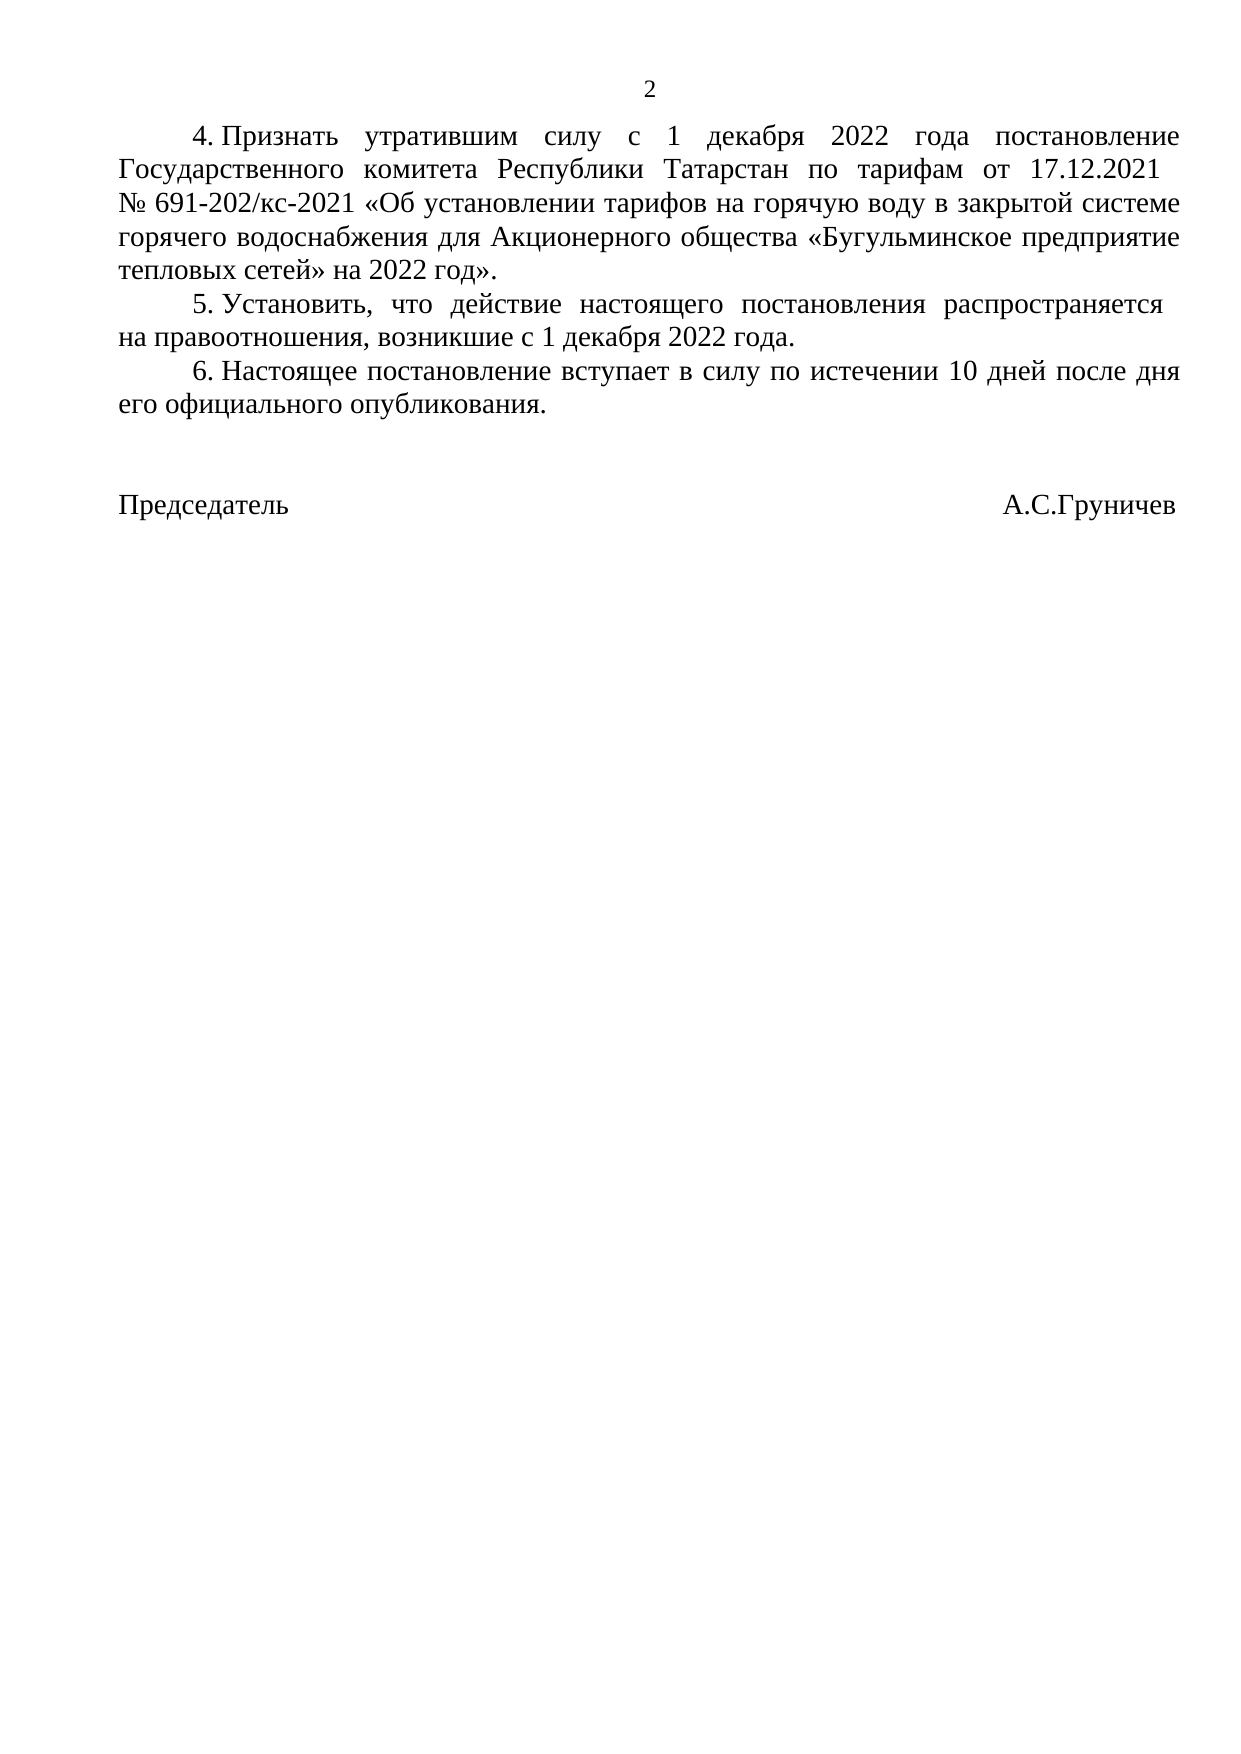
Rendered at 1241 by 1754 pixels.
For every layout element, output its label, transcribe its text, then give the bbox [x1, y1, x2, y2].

list Признать утратившим силу с 1 декабря 2022 года постановление Государственного комитета Республики Татарстан по тарифам от 17.12.2021 № 691-202/кс-2021 «Об установлении тарифов на горячую воду в закрытой системе горячего водоснабжения для Акционерного общества «Бугульминское предприятие тепловых сетей» на 2022 год». [118, 118, 1181, 286]
list Настоящее постановление вступает в силу по истечении 10 дней после дня его официального опубликования. [118, 353, 1181, 420]
list Установить, что действие настоящего постановления распространяется на правоотношения, возникшие с 1 декабря 2022 года. [118, 286, 1181, 353]
text Председатель А.С.Груничев [118, 487, 1181, 521]
